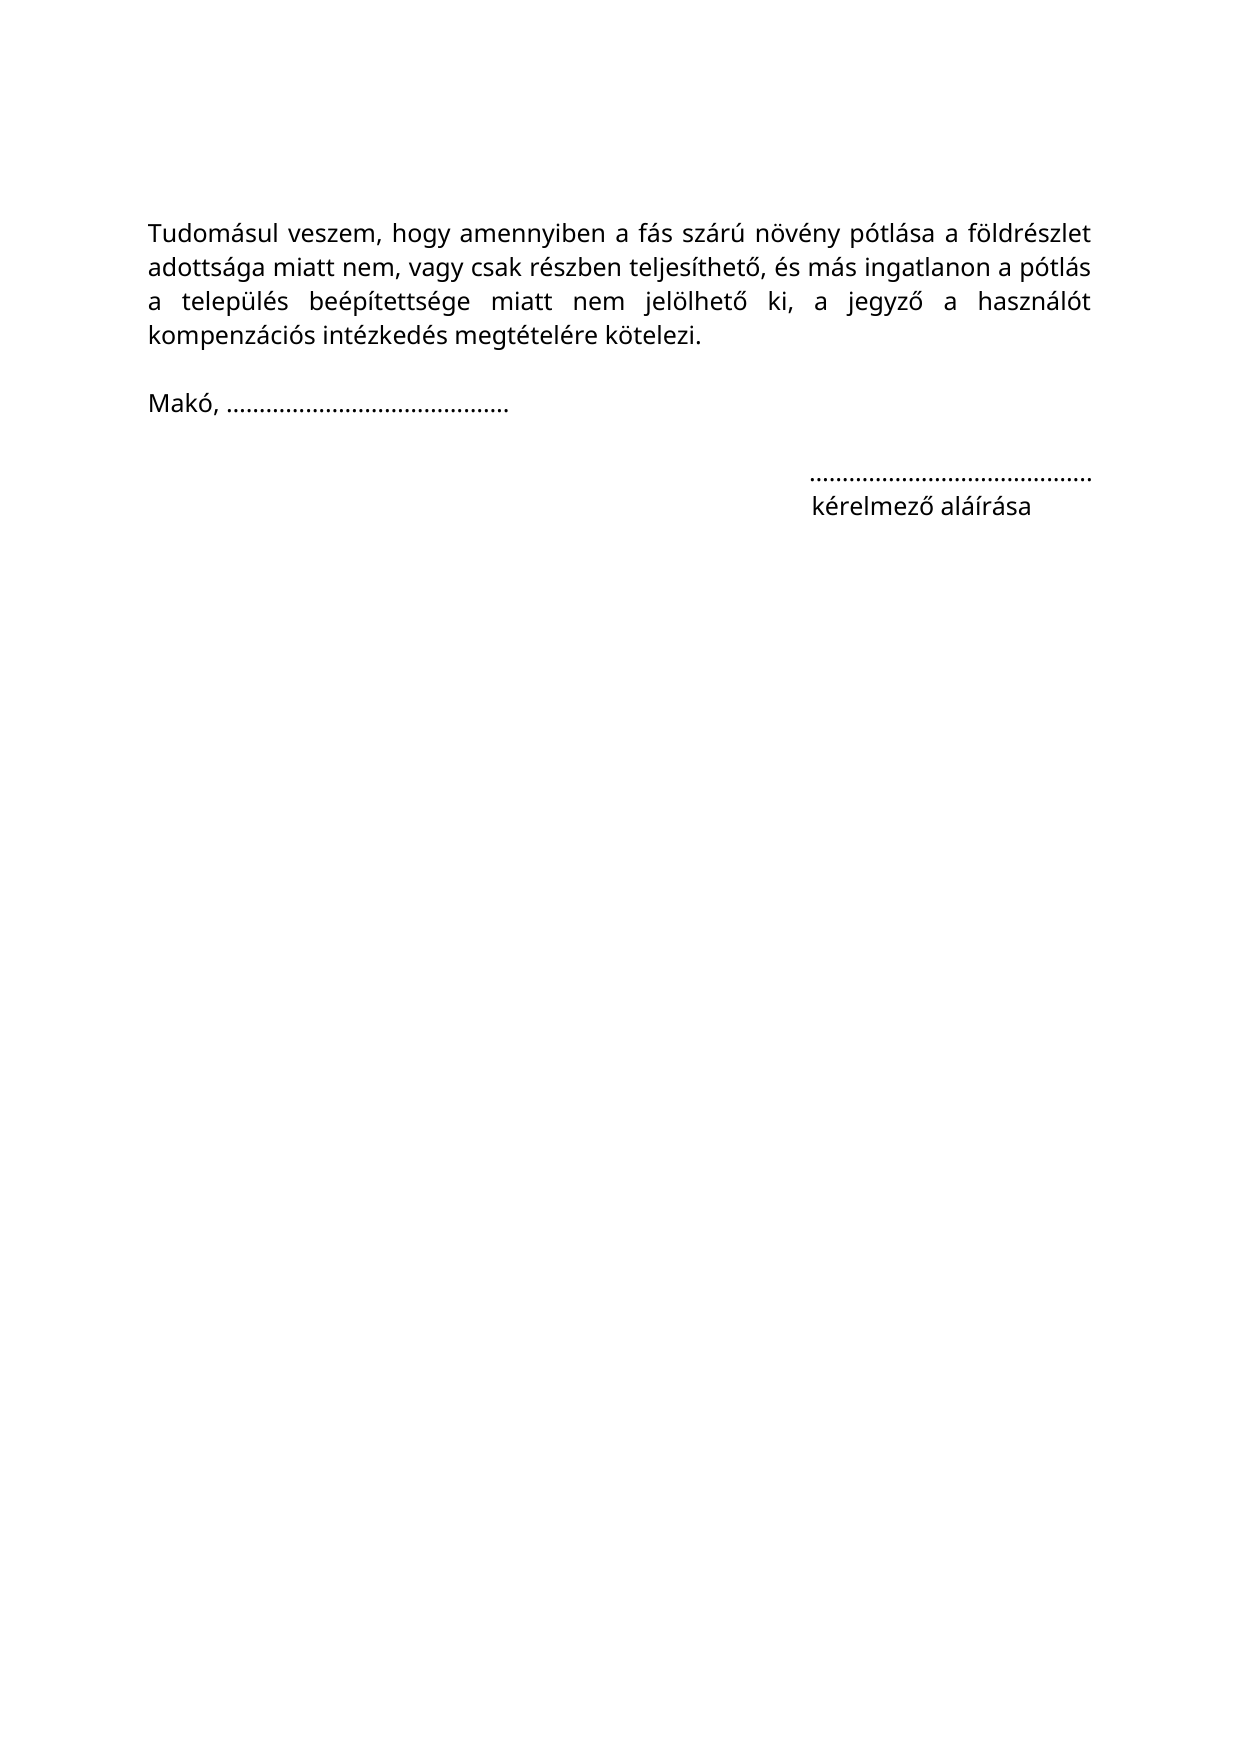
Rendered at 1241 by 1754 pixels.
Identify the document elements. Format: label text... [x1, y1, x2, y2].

text ………………………………….... [148, 454, 1093, 488]
text Makó, ……………………………………. [148, 386, 1093, 420]
text kérelmező aláírása [738, 488, 1093, 522]
text Tudomásul veszem, hogy amennyiben a fás szárú növény pótlása a földrészlet adottsága miatt nem, vagy csak részben teljesíthető, és más ingatlanon a pótlás a település beépítettsége miatt nem jelölhető ki, a jegyző a használót kompenzációs intézkedés megtételére kötelezi. [148, 216, 1093, 352]
